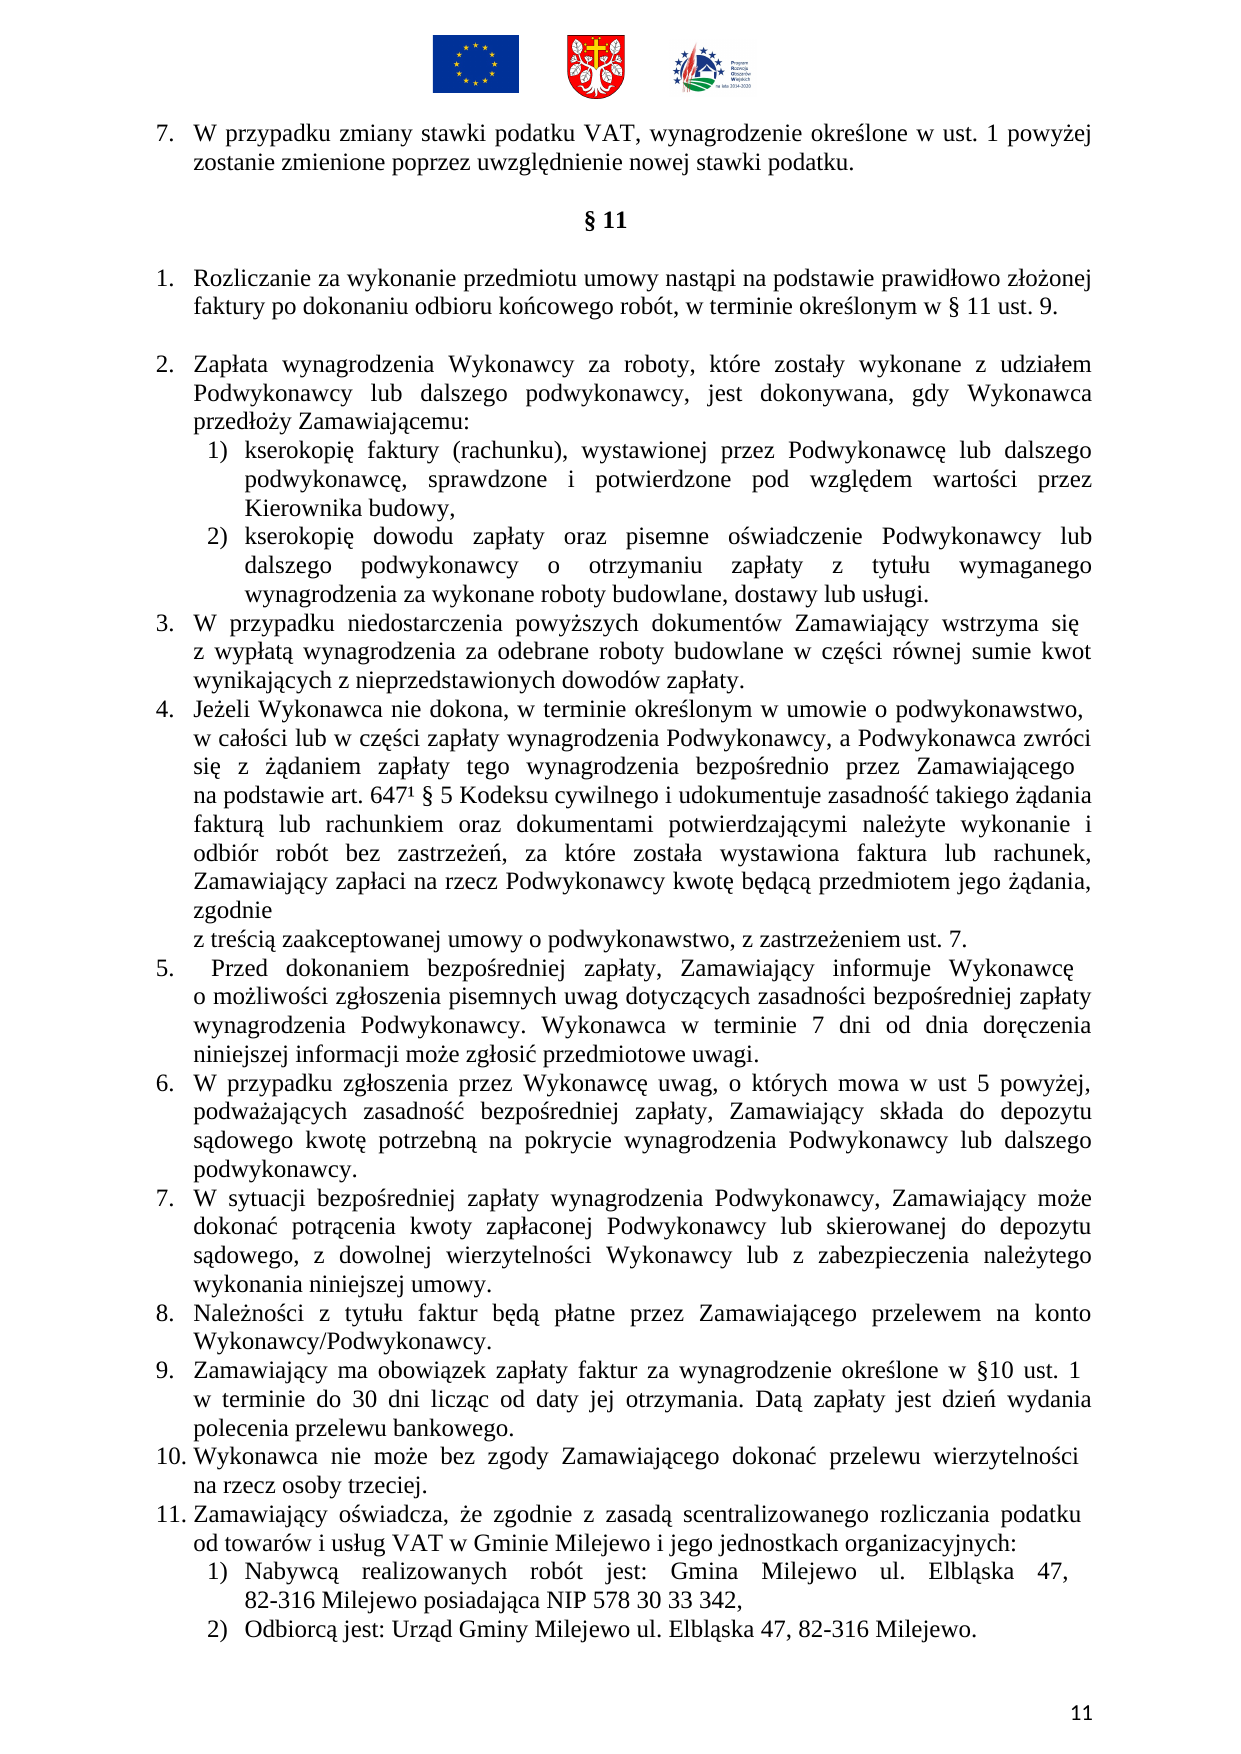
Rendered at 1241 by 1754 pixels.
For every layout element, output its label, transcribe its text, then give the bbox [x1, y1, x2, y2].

list W przypadku niedostarczenia powyższych dokumentów Zamawiający wstrzyma się z wypłatą wynagrodzenia za odebrane roboty budowlane w części równej sumie kwot wynikających z nieprzedstawionych dowodów zapłaty. [156, 608, 1093, 694]
list Przed dokonaniem bezpośredniej zapłaty, Zamawiający informuje Wykonawcę o możliwości zgłoszenia pisemnych uwag dotyczących zasadności bezpośredniej zapłaty wynagrodzenia Podwykonawcy. Wykonawca w terminie 7 dni od dnia doręczenia niniejszej informacji może zgłosić przedmiotowe uwagi. [156, 953, 1093, 1068]
list kserokopię faktury (rachunku), wystawionej przez Podwykonawcę lub dalszego podwykonawcę, sprawdzone i potwierdzone pod względem wartości przez Kierownika budowy, [207, 435, 1093, 521]
list Rozliczanie za wykonanie przedmiotu umowy nastąpi na podstawie prawidłowo złożonej faktury po dokonaniu odbioru końcowego robót, w terminie określonym w § 11 ust. 9. [156, 263, 1093, 320]
list W sytuacji bezpośredniej zapłaty wynagrodzenia Podwykonawcy, Zamawiający może dokonać potrącenia kwoty zapłaconej Podwykonawcy lub skierowanej do depozytu sądowego, z dowolnej wierzytelności Wykonawcy lub z zabezpieczenia należytego wykonania niniejszej umowy. [156, 1183, 1093, 1298]
list Nabywcą realizowanych robót jest: Gmina Milejewo ul. Elbląska 47, 82-316 Milejewo posiadająca NIP 578 30 33 342, [207, 1556, 1093, 1614]
list Zapłata wynagrodzenia Wykonawcy za roboty, które zostały wykonane z udziałem Podwykonawcy lub dalszego podwykonawcy, jest dokonywana, gdy Wykonawca przedłoży Zamawiającemu: [156, 349, 1093, 435]
list Jeżeli Wykonawca nie dokona, w terminie określonym w umowie o podwykonawstwo, w całości lub w części zapłaty wynagrodzenia Podwykonawcy, a Podwykonawca zwróci się z żądaniem zapłaty tego wynagrodzenia bezpośrednio przez Zamawiającego na podstawie art. 647¹ § 5 Kodeksu cywilnego i udokumentuje zasadność takiego żądania fakturą lub rachunkiem oraz dokumentami potwierdzającymi należyte wykonanie i odbiór robót bez zastrzeżeń, za które została wystawiona faktura lub rachunek, Zamawiający zapłaci na rzecz Podwykonawcy kwotę będącą przedmiotem jego żądania, zgodnie z treścią zaakceptowanej umowy o podwykonawstwo, z zastrzeżeniem ust. 7. [156, 694, 1093, 953]
text § 11 [118, 205, 1093, 233]
list Wykonawca nie może bez zgody Zamawiającego dokonać przelewu wierzytelności na rzecz osoby trzeciej. [156, 1441, 1093, 1499]
list W przypadku zmiany stawki podatku VAT, wynagrodzenie określone w ust. 1 powyżej zostanie zmienione poprzez uwzględnienie nowej stawki podatku. [156, 118, 1093, 176]
list W przypadku zgłoszenia przez Wykonawcę uwag, o których mowa w ust 5 powyżej, podważających zasadność bezpośredniej zapłaty, Zamawiający składa do depozytu sądowego kwotę potrzebną na pokrycie wynagrodzenia Podwykonawcy lub dalszego podwykonawcy. [156, 1068, 1093, 1183]
list kserokopię dowodu zapłaty oraz pisemne oświadczenie Podwykonawcy lub dalszego podwykonawcy o otrzymaniu zapłaty z tytułu wymaganego wynagrodzenia za wykonane roboty budowlane, dostawy lub usługi. [207, 521, 1093, 608]
list Odbiorcą jest: Urząd Gminy Milejewo ul. Elbląska 47, 82-316 Milejewo. [207, 1614, 1093, 1643]
list Należności z tytułu faktur będą płatne przez Zamawiającego przelewem na konto Wykonawcy/Podwykonawcy. [156, 1298, 1093, 1355]
picture [669, 39, 757, 97]
list Zamawiający ma obowiązek zapłaty faktur za wynagrodzenie określone w §10 ust. 1 w terminie do 30 dni licząc od daty jej otrzymania. Datą zapłaty jest dzień wydania polecenia przelewu bankowego. [156, 1355, 1093, 1441]
picture [432, 35, 519, 93]
picture [567, 35, 625, 99]
list Zamawiający oświadcza, że zgodnie z zasadą scentralizowanego rozliczania podatku od towarów i usług VAT w Gminie Milejewo i jego jednostkach organizacyjnych: [156, 1499, 1093, 1556]
